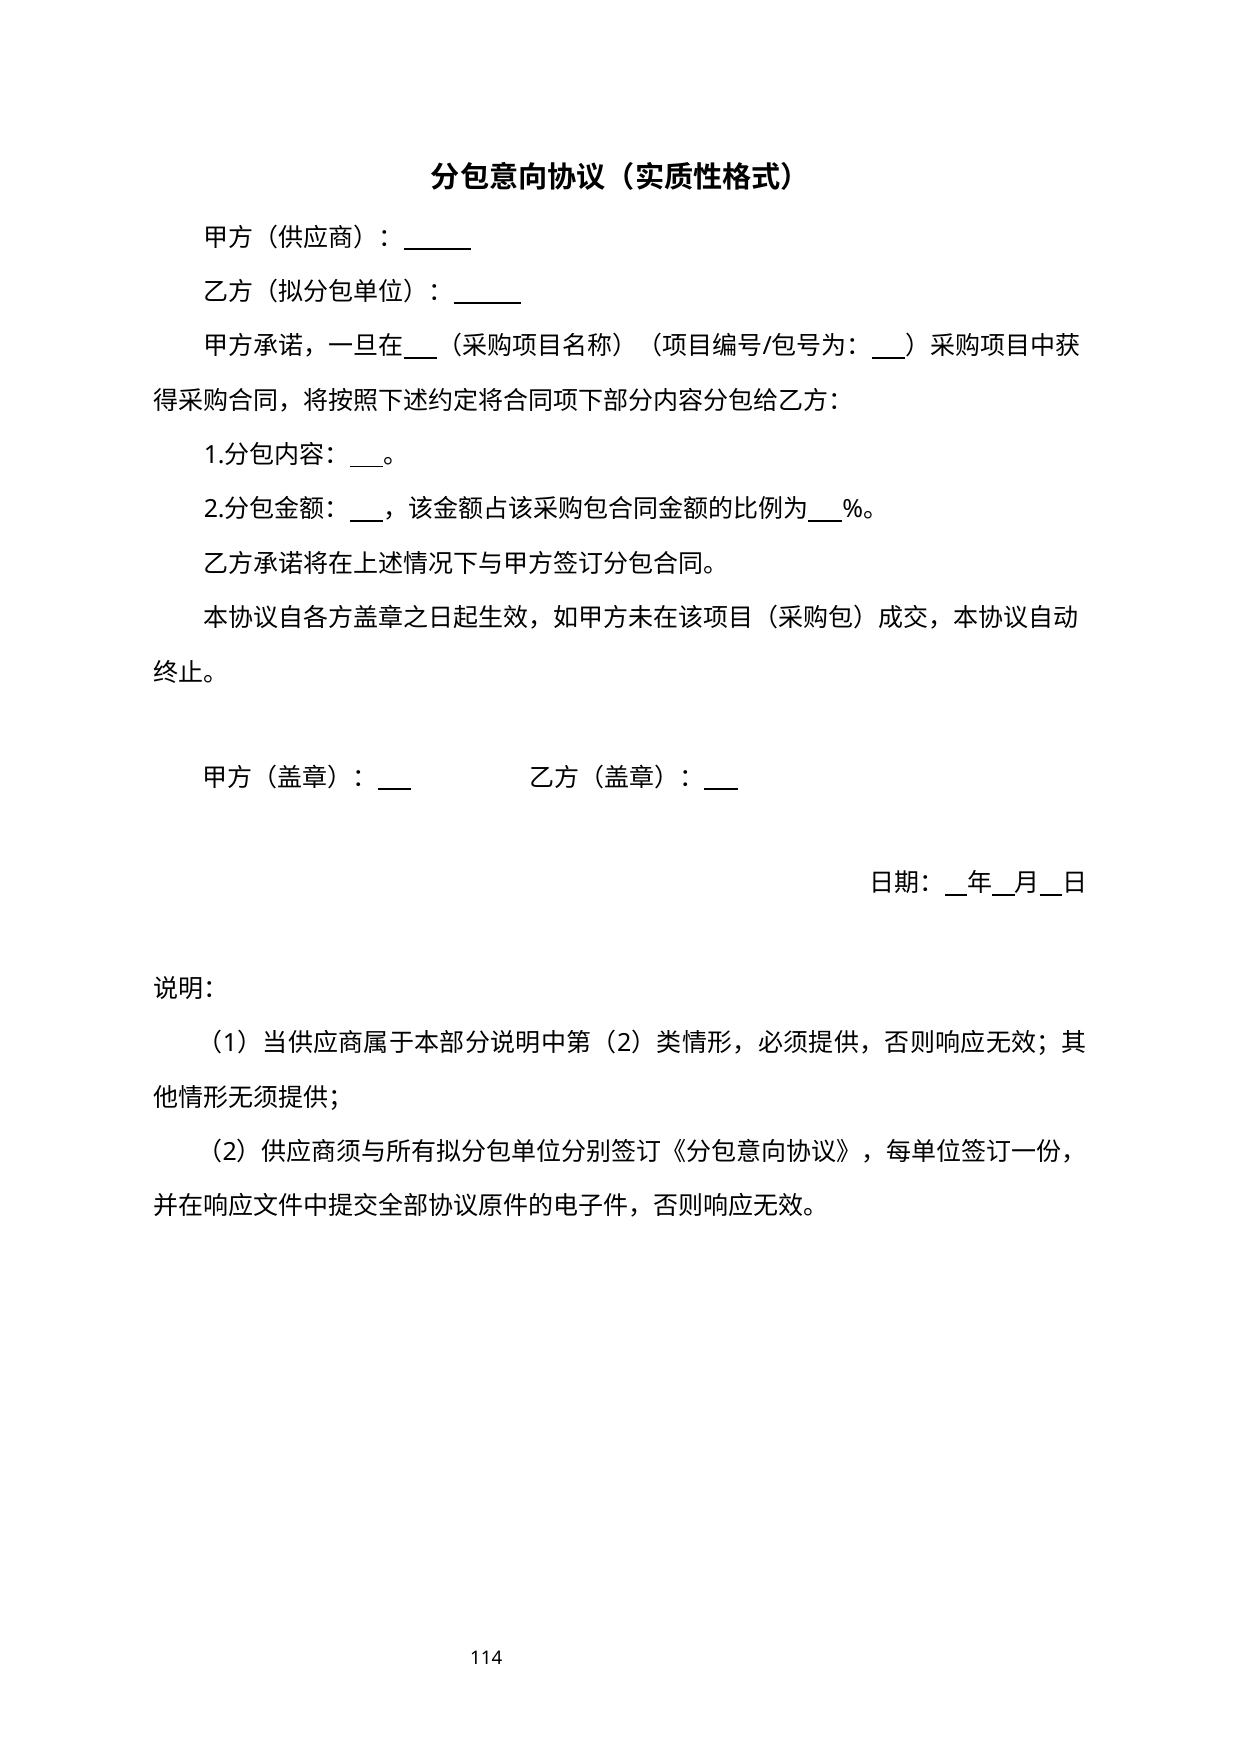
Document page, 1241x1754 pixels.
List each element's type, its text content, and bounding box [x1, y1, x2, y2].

text 本协议自各方盖章之日起生效，如甲方未在该项目（采购包）成交，本协议自动终止。 [153, 598, 1087, 688]
text （2）供应商须与所有拟分包单位分别签订《分包意向协议》，每单位签订一份，并在响应文件中提交全部协议原件的电子件，否则响应无效。 [153, 1131, 1087, 1222]
text 2.分包金额： ，该金额占该采购包合同金额的比例为 %。 [153, 489, 1087, 525]
text 乙方承诺将在上述情况下与甲方签订分包合同。 [153, 543, 1087, 579]
text 甲方承诺，一旦在 （采购项目名称）（项目编号/包号为： ）采购项目中获得采购合同，将按照下述约定将合同项下部分内容分包给乙方： [153, 326, 1087, 416]
text 甲方（供应商）： [153, 217, 1087, 253]
text 说明： [153, 968, 1087, 1004]
text 1.分包内容： 。 [153, 434, 1087, 471]
text 日期： 年 月 日 [203, 863, 1087, 899]
text （1）当供应商属于本部分说明中第（2）类情形，必须提供，否则响应无效；其他情形无须提供； [153, 1023, 1087, 1113]
text 乙方（拟分包单位）： [153, 271, 1087, 308]
text 分包意向协议（实质性格式） [153, 153, 1087, 196]
text 甲方（盖章）： 乙方（盖章）： [153, 757, 1087, 794]
